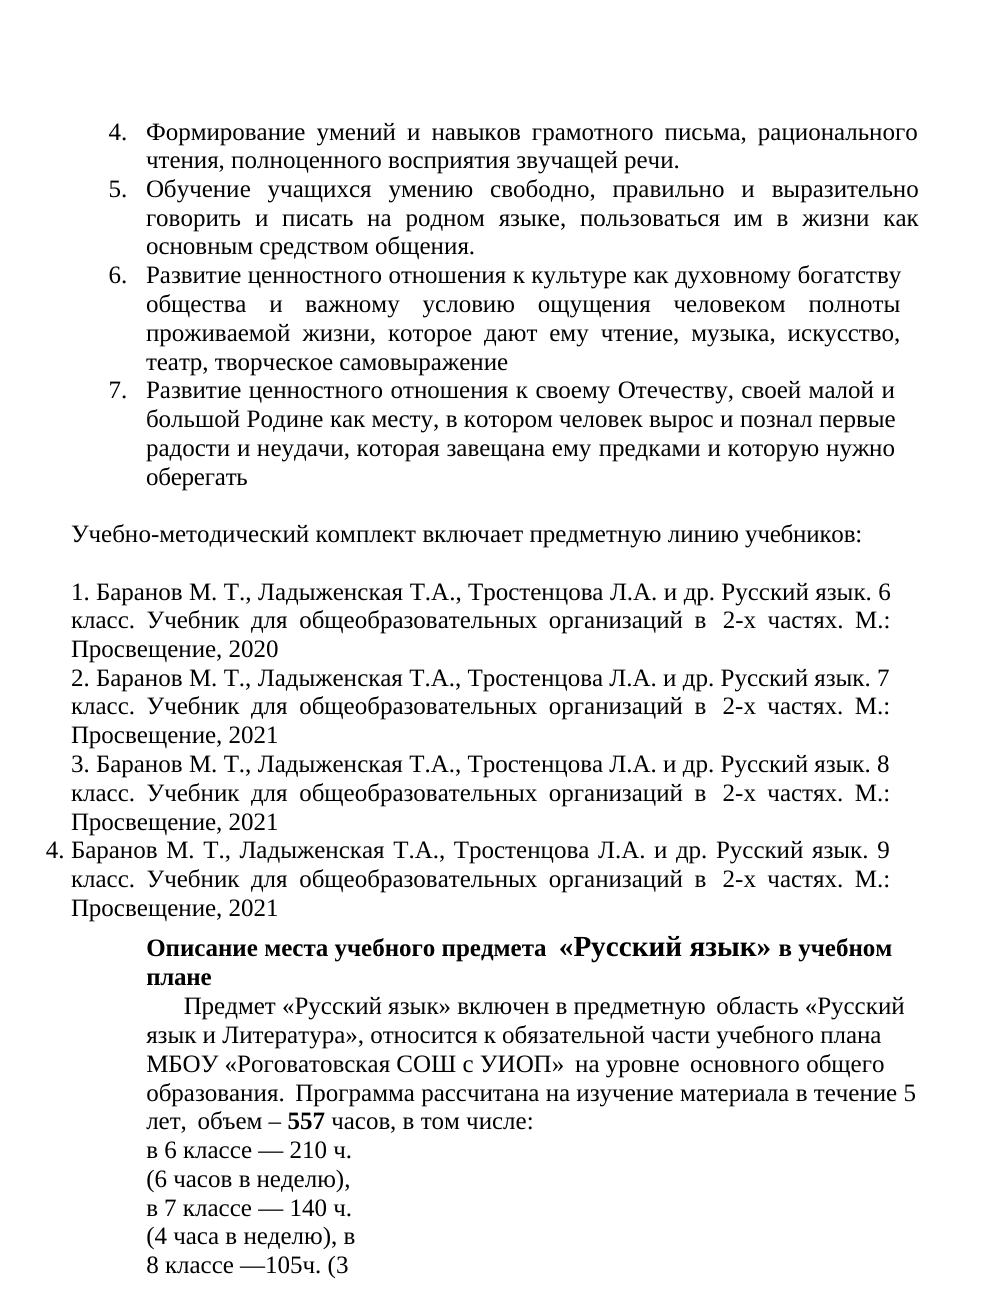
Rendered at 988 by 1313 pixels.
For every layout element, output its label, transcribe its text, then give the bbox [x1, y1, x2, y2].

list Баранов М. Т., Ладыженская Т.А., Тростенцова Л.А. и др. Русский язык. 7 класс. Учебник для общеобразовательных организаций в 2-х частях. М.: Просвещение, 2021 [71, 663, 890, 749]
list Баранов М. Т., Ладыженская Т.А., Тростенцова Л.А. и др. Русский язык. 9 класс. Учебник для общеобразовательных организаций в 2-х частях. М.: Просвещение, 2021 [46, 835, 890, 922]
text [146, 1135, 362, 1279]
list Обучение учащихся умению свободно, правильно и выразительно говорить и писать на родном языке, пользоваться им в жизни как основным средством общения. [108, 174, 919, 260]
list Баранов М. Т., Ладыженская Т.А., Тростенцова Л.А. и др. Русский язык. 6 класс. Учебник для общеобразовательных организаций в 2-х частях. М.: Просвещение, 2020 [71, 577, 891, 663]
list Баранов М. Т., Ладыженская Т.А., Тростенцова Л.А. и др. Русский язык. 8 класс. Учебник для общеобразовательных организаций в 2-х частях. М.: Просвещение, 2021 [71, 749, 890, 835]
list Формирование умений и навыков грамотного письма, рационального чтения, полноценного восприятия звучащей речи. [108, 117, 918, 174]
list Развитие ценностного отношения к своему Отечеству, своей малой и большой Родине как месту, в котором человек вырос и познал первые радости и неудачи, которая завещана ему предками и которую нужно оберегать [108, 376, 896, 491]
text Предмет «Русский язык» включен в предметную область «Русский язык и Литература», относится к обязательной части учебного плана МБОУ «Роговатовская СОШ с УИОП» на уровне основного общего образования. Программа рассчитана на изучение материала в течение 5 лет, объем – 557 часов, в том числе: [146, 991, 919, 1135]
list Развитие ценностного отношения к культуре как духовному богатству общества и важному условию ощущения человеком полноты проживаемой жизни, которое дают ему чтение, музыка, искусство, театр, творческое самовыражение [108, 260, 901, 375]
text Учебно-методический комплект включает предметную линию учебников: [71, 519, 931, 548]
text Описание места учебного предмета «Русский язык» в учебном плане [146, 929, 931, 991]
